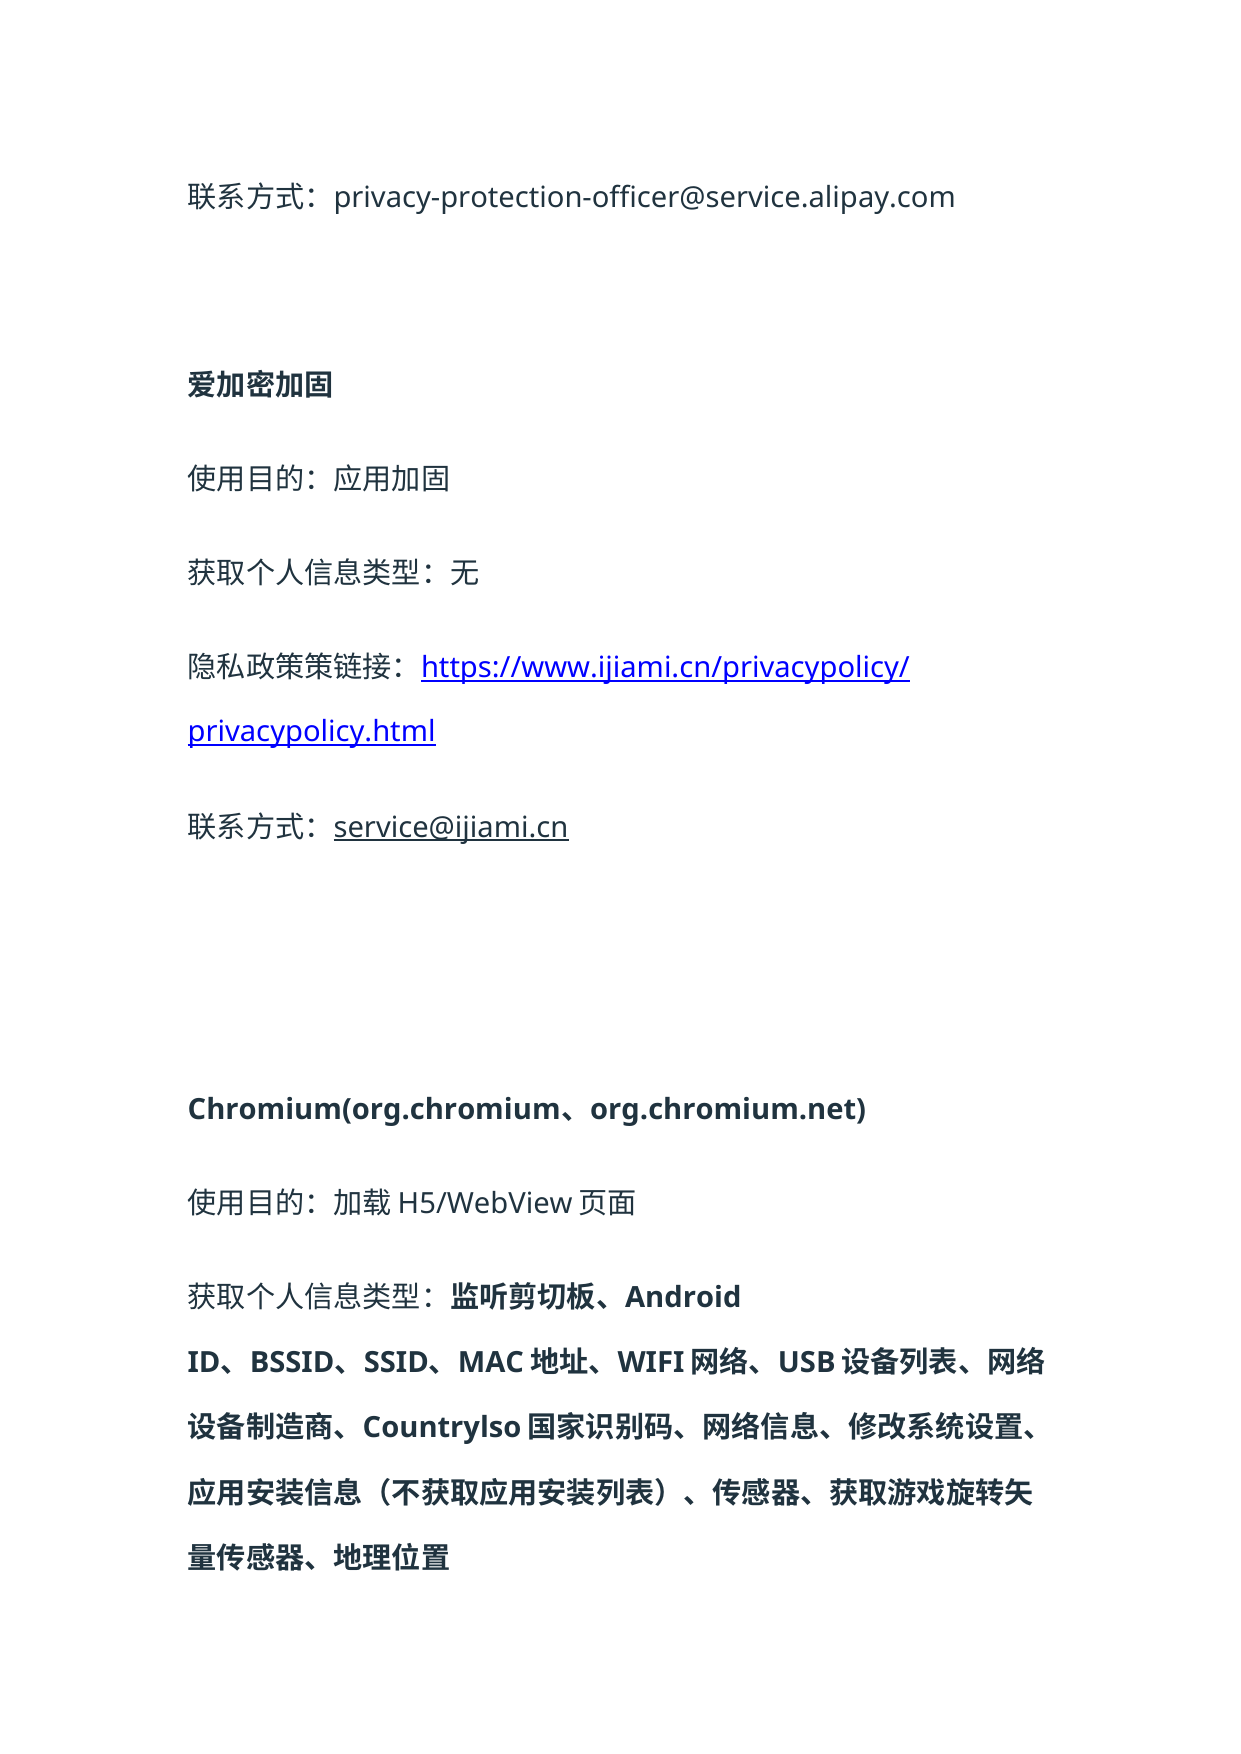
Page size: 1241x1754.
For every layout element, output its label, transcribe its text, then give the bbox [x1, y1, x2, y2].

text 联系方式：privacy-protection-officer@service.alipay.com [187, 162, 1053, 227]
text 隐私政策策链接：https://www.ijiami.cn/privacypolicy/privacypolicy.html [187, 633, 1053, 763]
text 联系方式：service@ijiami.cn [187, 792, 1053, 857]
text Chromium(org.chromium、org.chromium.net) [187, 1074, 1053, 1139]
text 使用目的：应用加固 [187, 444, 1053, 509]
text 爱加密加固 [187, 350, 1053, 415]
text 使用目的：加载H5/WebView页面 [187, 1169, 1053, 1234]
text 获取个人信息类型：监听剪切板、Android ID、BSSID、SSID、MAC地址、WIFI网络、USB设备列表、网络设备制造商、Countrylso国家识别码、网络信息、修改系统设置、应用安装信息（不获取应用安装列表）、传感器、获取游戏旋转矢量传感器、地理位置 [187, 1263, 1053, 1588]
text 获取个人信息类型：无 [187, 539, 1053, 604]
